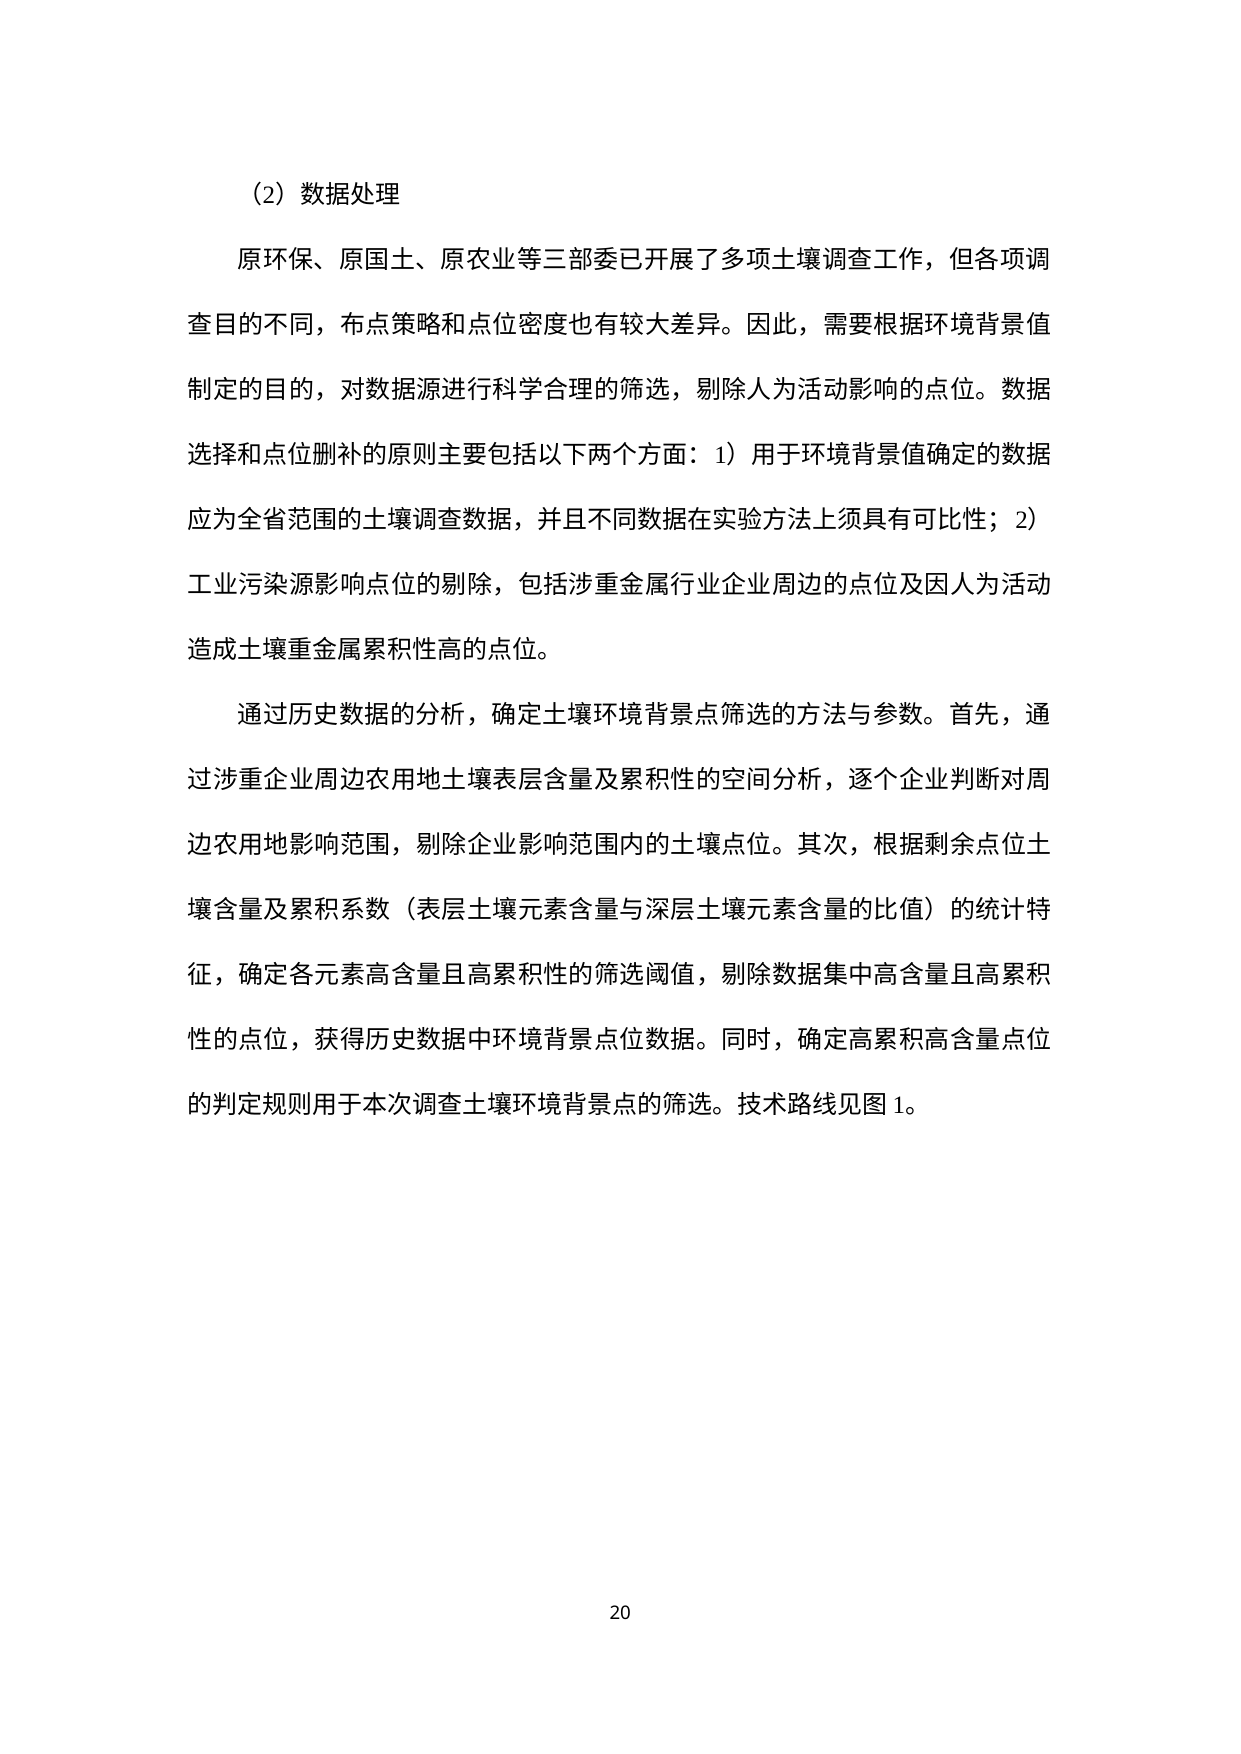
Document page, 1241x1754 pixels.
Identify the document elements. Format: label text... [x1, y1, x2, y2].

text 通过历史数据的分析，确定土壤环境背景点筛选的方法与参数。首先，通过涉重企业周边农用地土壤表层含量及累积性的空间分析，逐个企业判断对周边农用地影响范围，剔除企业影响范围内的土壤点位。其次，根据剩余点位土壤含量及累积系数（表层土壤元素含量与深层土壤元素含量的比值）的统计特征，确定各元素高含量且高累积性的筛选阈值，剔除数据集中高含量且高累积性的点位，获得历史数据中环境背景点位数据。同时，确定高累积高含量点位的判定规则用于本次调查土壤环境背景点的筛选。技术路线见图1。 [187, 680, 1053, 1135]
text 原环保、原国土、原农业等三部委已开展了多项土壤调查工作，但各项调查目的不同，布点策略和点位密度也有较大差异。因此，需要根据环境背景值制定的目的，对数据源进行科学合理的筛选，剔除人为活动影响的点位。数据选择和点位删补的原则主要包括以下两个方面：1）用于环境背景值确定的数据应为全省范围的土壤调查数据，并且不同数据在实验方法上须具有可比性；2）工业污染源影响点位的剔除，包括涉重金属行业企业周边的点位及因人为活动造成土壤重金属累积性高的点位。 [187, 225, 1053, 680]
text （2）数据处理 [187, 160, 1053, 225]
